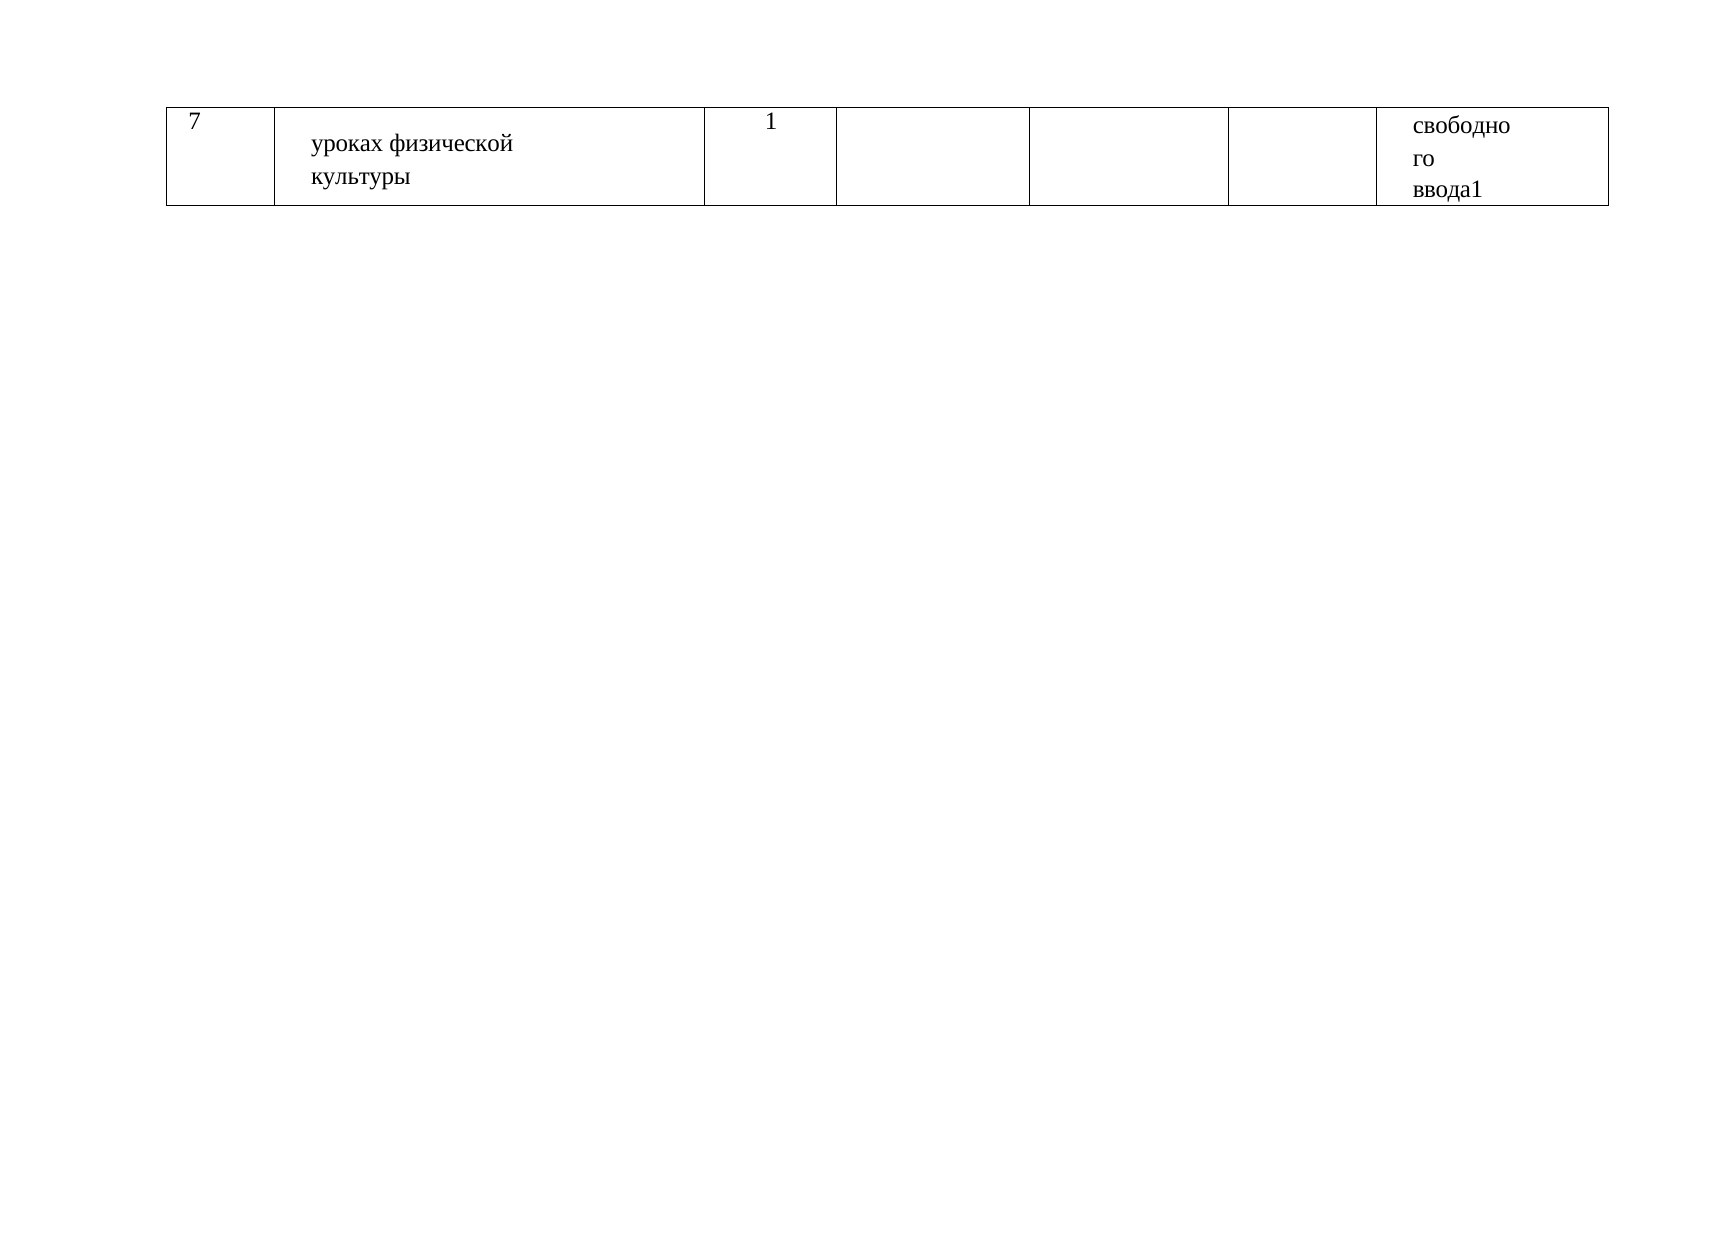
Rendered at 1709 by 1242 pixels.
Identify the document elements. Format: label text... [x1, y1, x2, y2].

table_header [1229, 108, 1376, 205]
table_header свободно го ввода1 [1377, 108, 1608, 205]
table_header 7 [167, 108, 274, 205]
table_header уроках физической культуры [275, 108, 704, 205]
table_header [837, 108, 1029, 205]
table_header 1 [705, 108, 836, 205]
table_header [1030, 108, 1228, 205]
